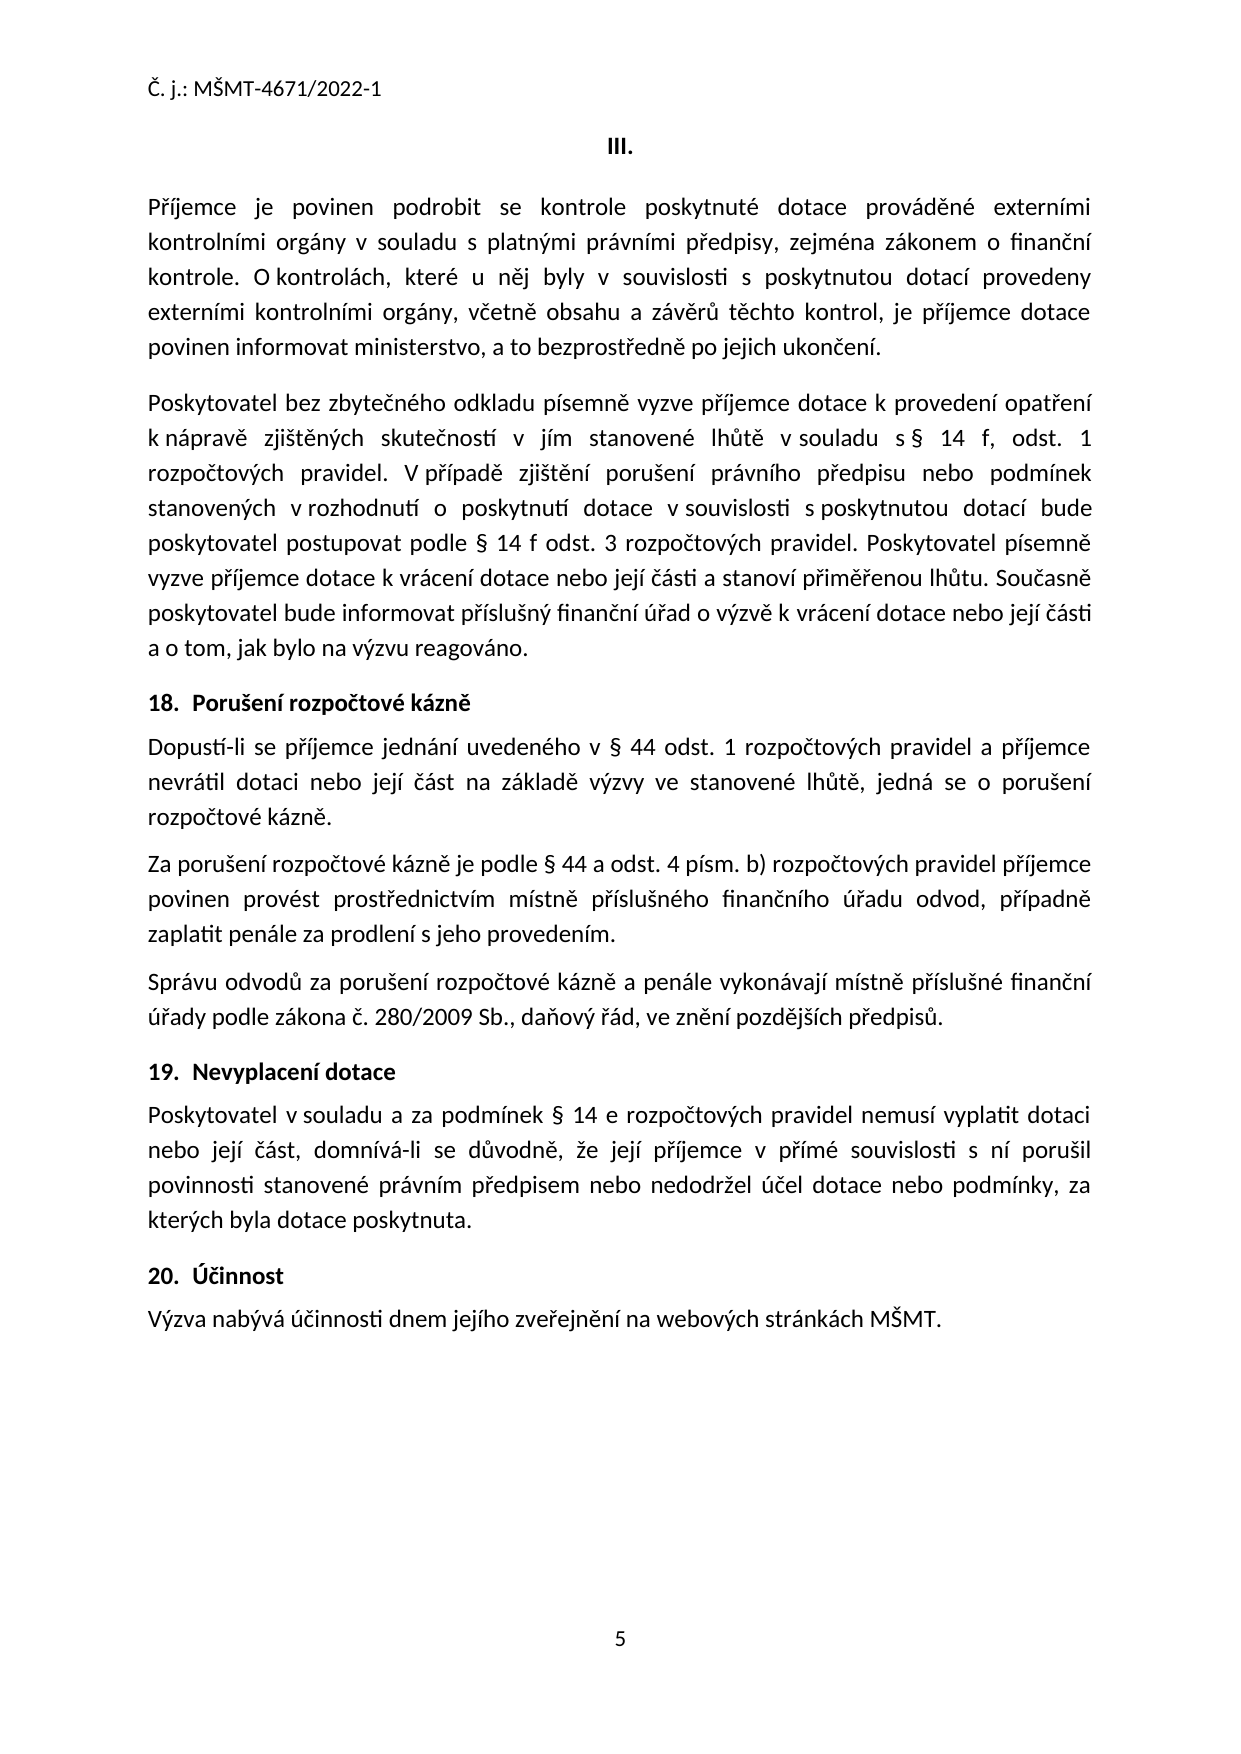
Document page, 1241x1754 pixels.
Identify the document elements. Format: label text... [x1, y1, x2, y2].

text Poskytovatel bez zbytečného odkladu písemně vyzve příjemce dotace k provedení opatření k nápravě zjištěných skutečností v jím stanovené lhůtě v souladu s § 14 f, odst. 1 rozpočtových pravidel. V případě zjištění porušení právního předpisu nebo podmínek stanovených v rozhodnutí o poskytnutí dotace v souvislosti s poskytnutou dotací bude poskytovatel postupovat podle § 14 f odst. 3 rozpočtových pravidel. Poskytovatel písemně vyzve příjemce dotace k vrácení dotace nebo její části a stanoví přiměřenou lhůtu. Současně poskytovatel bude informovat příslušný finanční úřad o výzvě k vrácení dotace nebo její části a o tom, jak bylo na výzvu reagováno. [148, 387, 1092, 662]
text Za porušení rozpočtové kázně je podle § 44 a odst. 4 písm. b) rozpočtových pravidel příjemce povinen provést prostřednictvím místně příslušného finančního úřadu odvod, případně zaplatit penále za prodlení s jeho provedením. [148, 848, 1092, 949]
list Porušení rozpočtové kázně [148, 688, 1092, 718]
text Příjemce je povinen podrobit se kontrole poskytnuté dotace prováděné externími kontrolními orgány v souladu s platnými právními předpisy, zejména zákonem o finanční kontrole. O kontrolách, které u něj byly v souvislosti s poskytnutou dotací provedeny externími kontrolními orgány, včetně obsahu a závěrů těchto kontrol, je příjemce dotace povinen informovat ministerstvo, a to bezprostředně po jejich ukončení. [148, 191, 1092, 361]
text Dopustí-li se příjemce jednání uvedeného v § 44 odst. 1 rozpočtových pravidel a příjemce nevrátil dotaci nebo její část na základě výzvy ve stanovené lhůtě, jedná se o porušení rozpočtové kázně. [148, 731, 1092, 831]
list Účinnost [148, 1260, 1092, 1291]
list Nevyplacení dotace [148, 1056, 1092, 1087]
text Správu odvodů za porušení rozpočtové kázně a penále vykonávají místně příslušné finanční úřady podle zákona č. 280/2009 Sb., daňový řád, ve znění pozdějších předpisů. [148, 966, 1092, 1031]
list Výzva nabývá účinnosti dnem jejího zveřejnění na webových stránkách MŠMT. [148, 1303, 1092, 1334]
text Poskytovatel v souladu a za podmínek § 14 e rozpočtových pravidel nemusí vyplatit dotaci nebo její část, domnívá-li se důvodně, že její příjemce v přímé souvislosti s ní porušil povinnosti stanovené právním předpisem nebo nedodržel účel dotace nebo podmínky, za kterých byla dotace poskytnuta. [148, 1099, 1092, 1235]
